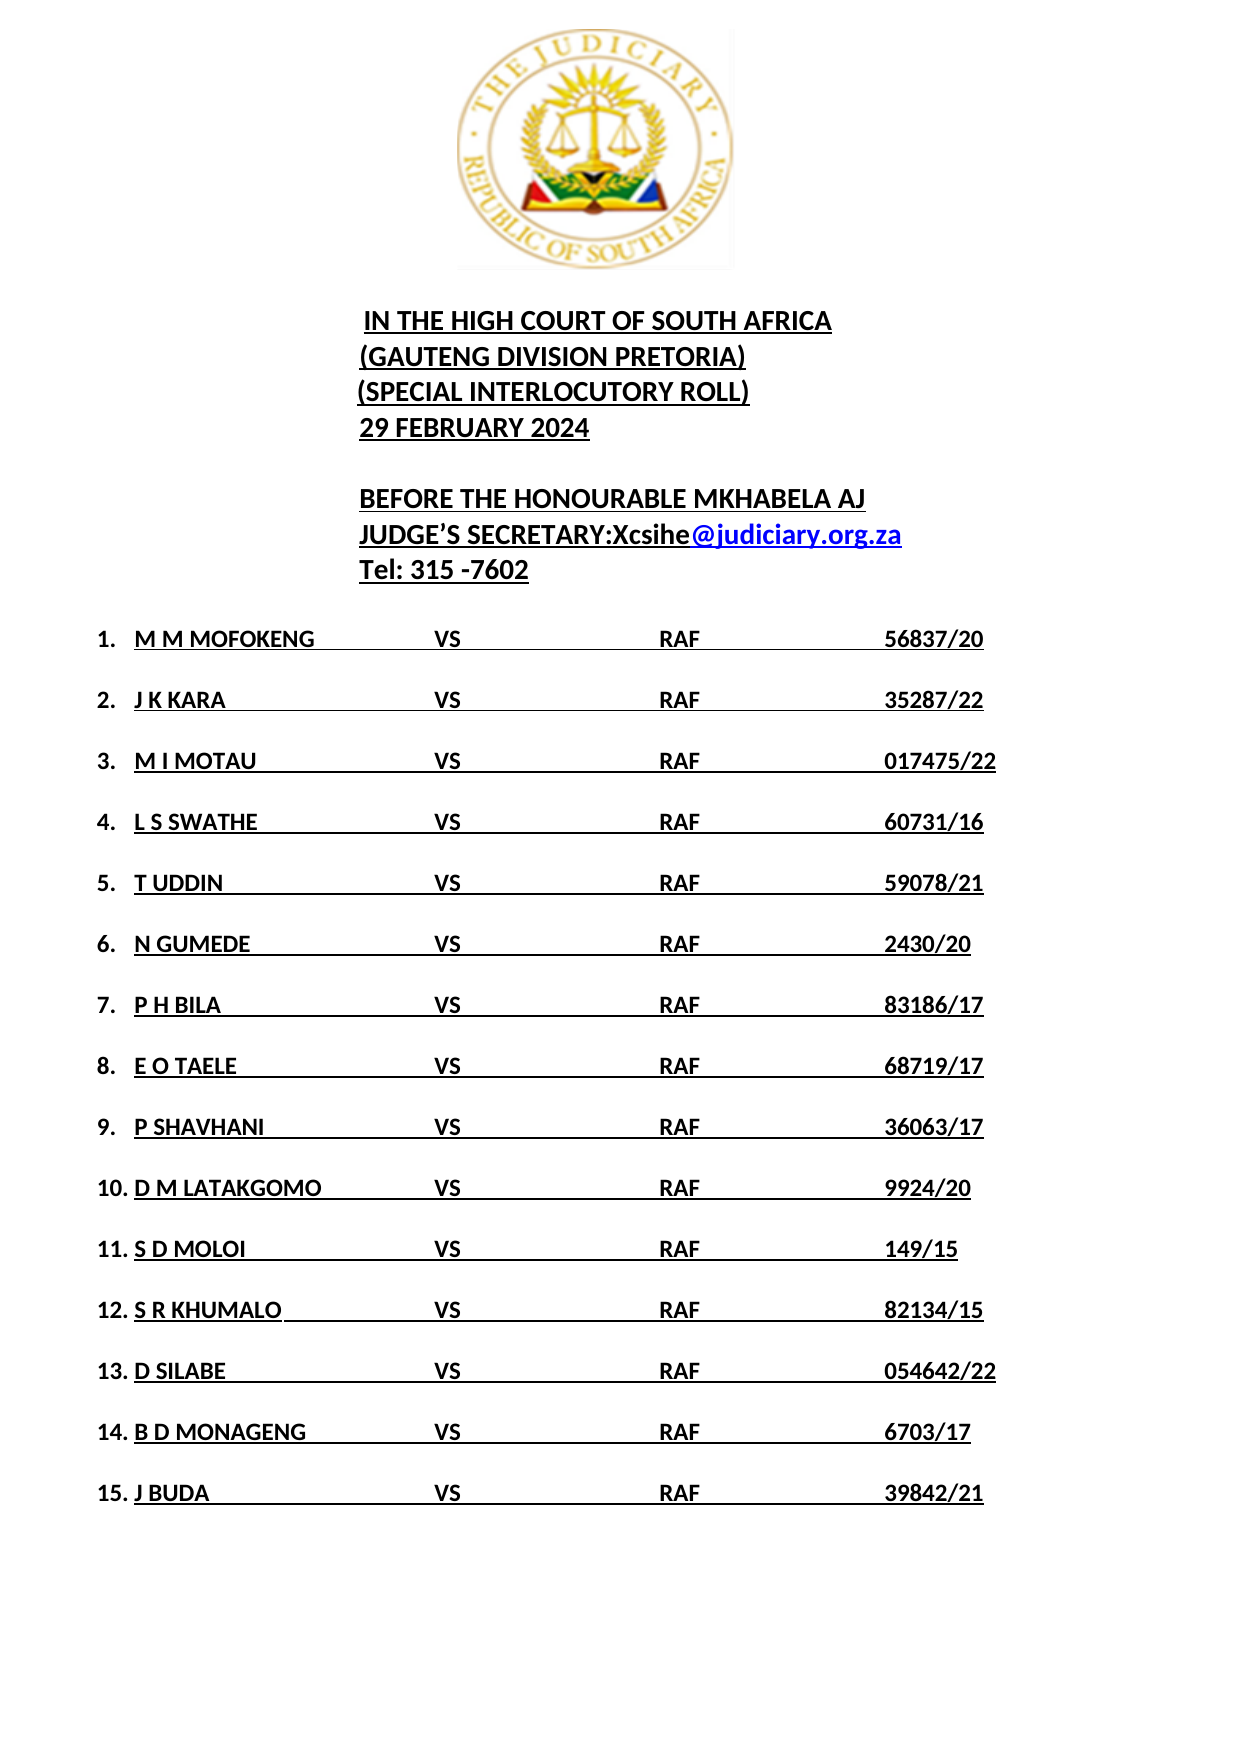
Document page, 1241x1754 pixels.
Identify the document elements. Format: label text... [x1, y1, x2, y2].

list S R KHUMALO VS RAF 82134/15 [97, 1294, 1137, 1325]
list J K KARA VS RAF 35287/22 [97, 684, 1137, 714]
list N GUMEDE VS RAF 2430/20 [97, 928, 1137, 958]
text 29 FEBRUARY 2024 [284, 409, 1137, 444]
text Tel: 315 -7602 [134, 551, 1137, 587]
list D M LATAKGOMO VS RAF 9924/20 [97, 1172, 1137, 1203]
list T UDDIN VS RAF 59078/21 [97, 867, 1137, 897]
list M M MOFOKENG VS RAF 56837/20 [97, 623, 1137, 653]
picture [457, 29, 739, 274]
list M I MOTAU VS RAF 017475/22 [97, 745, 1137, 775]
text IN THE HIGH COURT OF SOUTH AFRICA [59, 302, 1137, 338]
list E O TAELE VS RAF 68719/17 [97, 1050, 1137, 1081]
list S D MOLOI VS RAF 149/15 [97, 1233, 1137, 1264]
text BEFORE THE HONOURABLE MKHABELA AJ [284, 480, 1137, 516]
list B D MONAGENG VS RAF 6703/17 [97, 1416, 1137, 1447]
list P H BILA VS RAF 83186/17 [97, 989, 1137, 1019]
text (GAUTENG DIVISION PRETORIA) [284, 338, 1137, 373]
list P SHAVHANI VS RAF 36063/17 [97, 1111, 1137, 1142]
text (SPECIAL INTERLOCUTORY ROLL) [59, 373, 1137, 409]
list J BUDA VS RAF 39842/21 [97, 1477, 1137, 1508]
list L S SWATHE VS RAF 60731/16 [97, 806, 1137, 836]
text JUDGE’S SECRETARY:Xcsihe@judiciary.org.za [134, 516, 1137, 551]
list D SILABE VS RAF 054642/22 [97, 1355, 1137, 1386]
